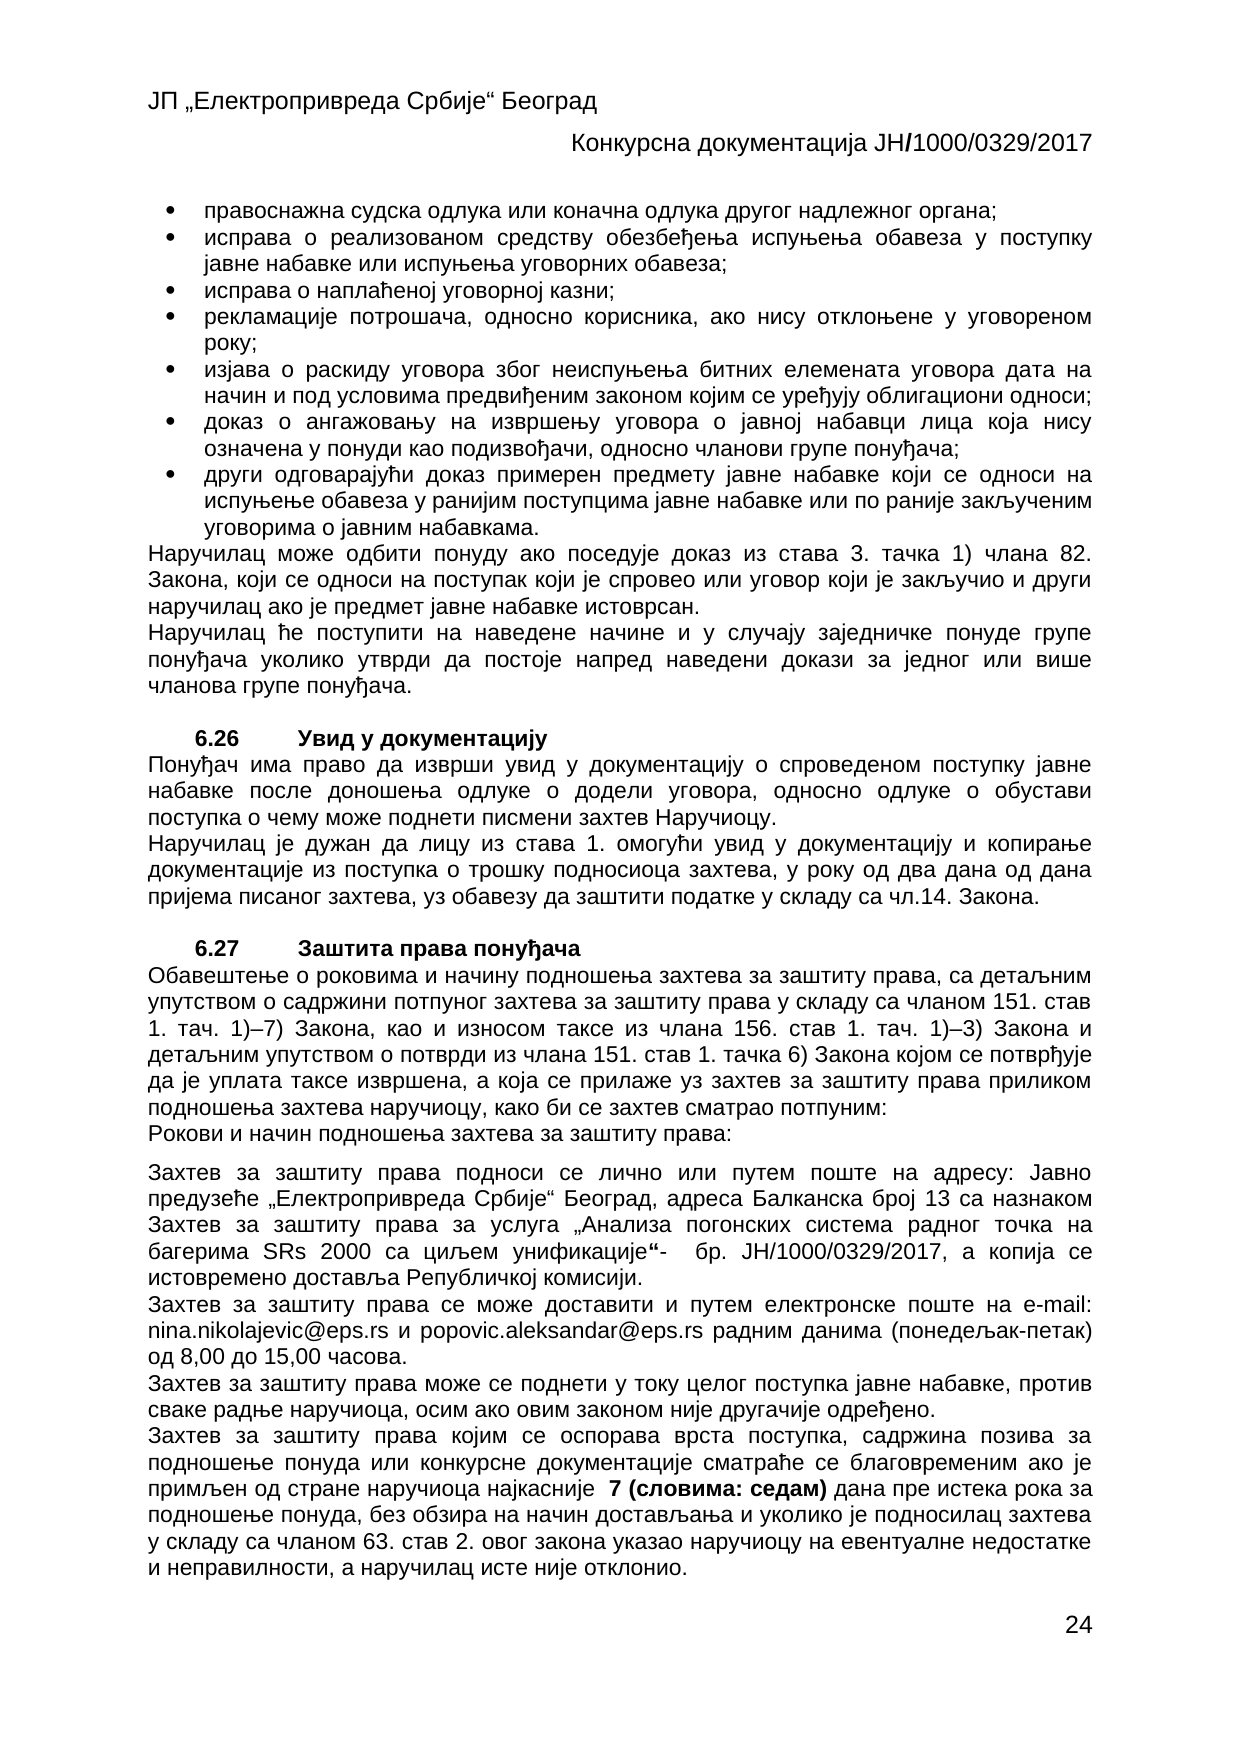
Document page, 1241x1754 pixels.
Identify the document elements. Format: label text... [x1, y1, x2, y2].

text Обавештење о роковима и начину подношења захтева за заштиту права, са детаљним упутством о садржини потпуног захтева за заштиту права у складу са чланом 151. став 1. тач. 1)–7) Закона, као и износом таксе из члана 156. став 1. тач. 1)–3) Закона и детаљним упутством о потврди из члана 151. став 1. тачка 6) Закона којом се потврђује да је уплата таксе извршена, а која се прилаже уз захтев за заштиту права приликом подношења захтева наручиоцу, како би се захтев сматрао потпуним: [148, 962, 1093, 1120]
list Заштита права понуђача [194, 935, 1093, 962]
list Увид у документацију [194, 724, 1093, 751]
text Понуђач има право да изврши увид у документацију о спроведеном поступку јавне набавке после доношења одлуке о додели уговора, односно одлуке о обустави поступка о чему може поднети писмени захтев Наручиоцу. [148, 751, 1093, 830]
text изјава о раскиду уговора због неиспуњења битних елемената уговора дата на начин и под условима предвиђеним законом којим се уређују облигациони односи; [166, 356, 1093, 408]
text Наручилац ће поступити на наведене начине и у случају заједничке понуде групе понуђача уколико утврди да постоје напред наведени докази за једног или више чланова групе понуђача. [148, 619, 1093, 698]
text доказ о ангажовању на извршењу уговора о јавној набавци лица која нису означена у понуди као подизвођачи, односно чланови групе понуђача; [166, 408, 1093, 461]
text исправа о реализованом средству обезбеђења испуњења обавеза у поступку јавне набавке или испуњења уговорних обавеза; [166, 224, 1093, 277]
text правоснажна судска одлука или коначна одлука другог надлежног органа; [166, 197, 1093, 224]
text Наручилац може одбити понуду ако поседује доказ из става 3. тачка 1) члана 82. Закона, који се односи на поступак који је спровео или уговор који је закључио и други наручилац ако је предмет јавне набавке истоврсан. [148, 540, 1093, 619]
text Захтев за заштиту права може се поднети у току целог поступка јавне набавке, против сваке радње наручиоца, осим ако овим законом није другачије одређено. [148, 1369, 1093, 1422]
text други одговарајући доказ примерен предмету јавне набавке који се односи на испуњење обавеза у ранијим поступцима јавне набавке или по раније закљученим уговорима о јавним набавкама. [166, 461, 1093, 540]
text Захтев за заштиту права подноси се лично или путем поште на адресу: Јавно предузеће „Електропривреда Србије“ Београд, адреса Балканска број 13 са назнаком Захтев за заштиту права за услуга „Aнализа погонских система радног точка на багерима SRs 2000 са циљем унификације“- бр. JН/1000/0329/2017, а копија се истовремено доставља Републичкој комисији. [148, 1159, 1093, 1291]
text Рокови и начин подношења захтева за заштиту права: [148, 1120, 1093, 1146]
text исправа о наплаћеној уговорној казни; [166, 277, 1093, 303]
text рекламације потрошача, односно корисника, ако нису отклоњене у уговореном року; [166, 303, 1093, 356]
text Захтев за заштиту права којим се оспорава врста поступка, садржина позива за подношење понуда или конкурсне документације сматраће се благовременим ако је примљен од стране наручиоца најкасније 7 (словима: седам) дана пре истека рока за подношење понуда, без обзира на начин достављања и уколико је подносилац захтева у складу са чланом 63. став 2. овог закона указао наручиоцу на евентуалне недостатке и неправилности, а наручилац исте није отклонио. [148, 1422, 1093, 1580]
text Захтев за заштиту права се може доставити и путем електронске поште на e-mail: nina.nikolajevic@eps.rs и popovic.aleksandar@eps.rs радним данима (понедељак-петак) од 8,00 до 15,00 часова. [148, 1291, 1093, 1369]
text Наручилац је дужан да лицу из става 1. омогући увид у документацију и копирање документације из поступка о трошку подносиоца захтева, у року од два дана од дана пријема писаног захтева, уз обавезу да заштити податке у складу са чл.14. Закона. [148, 830, 1093, 909]
